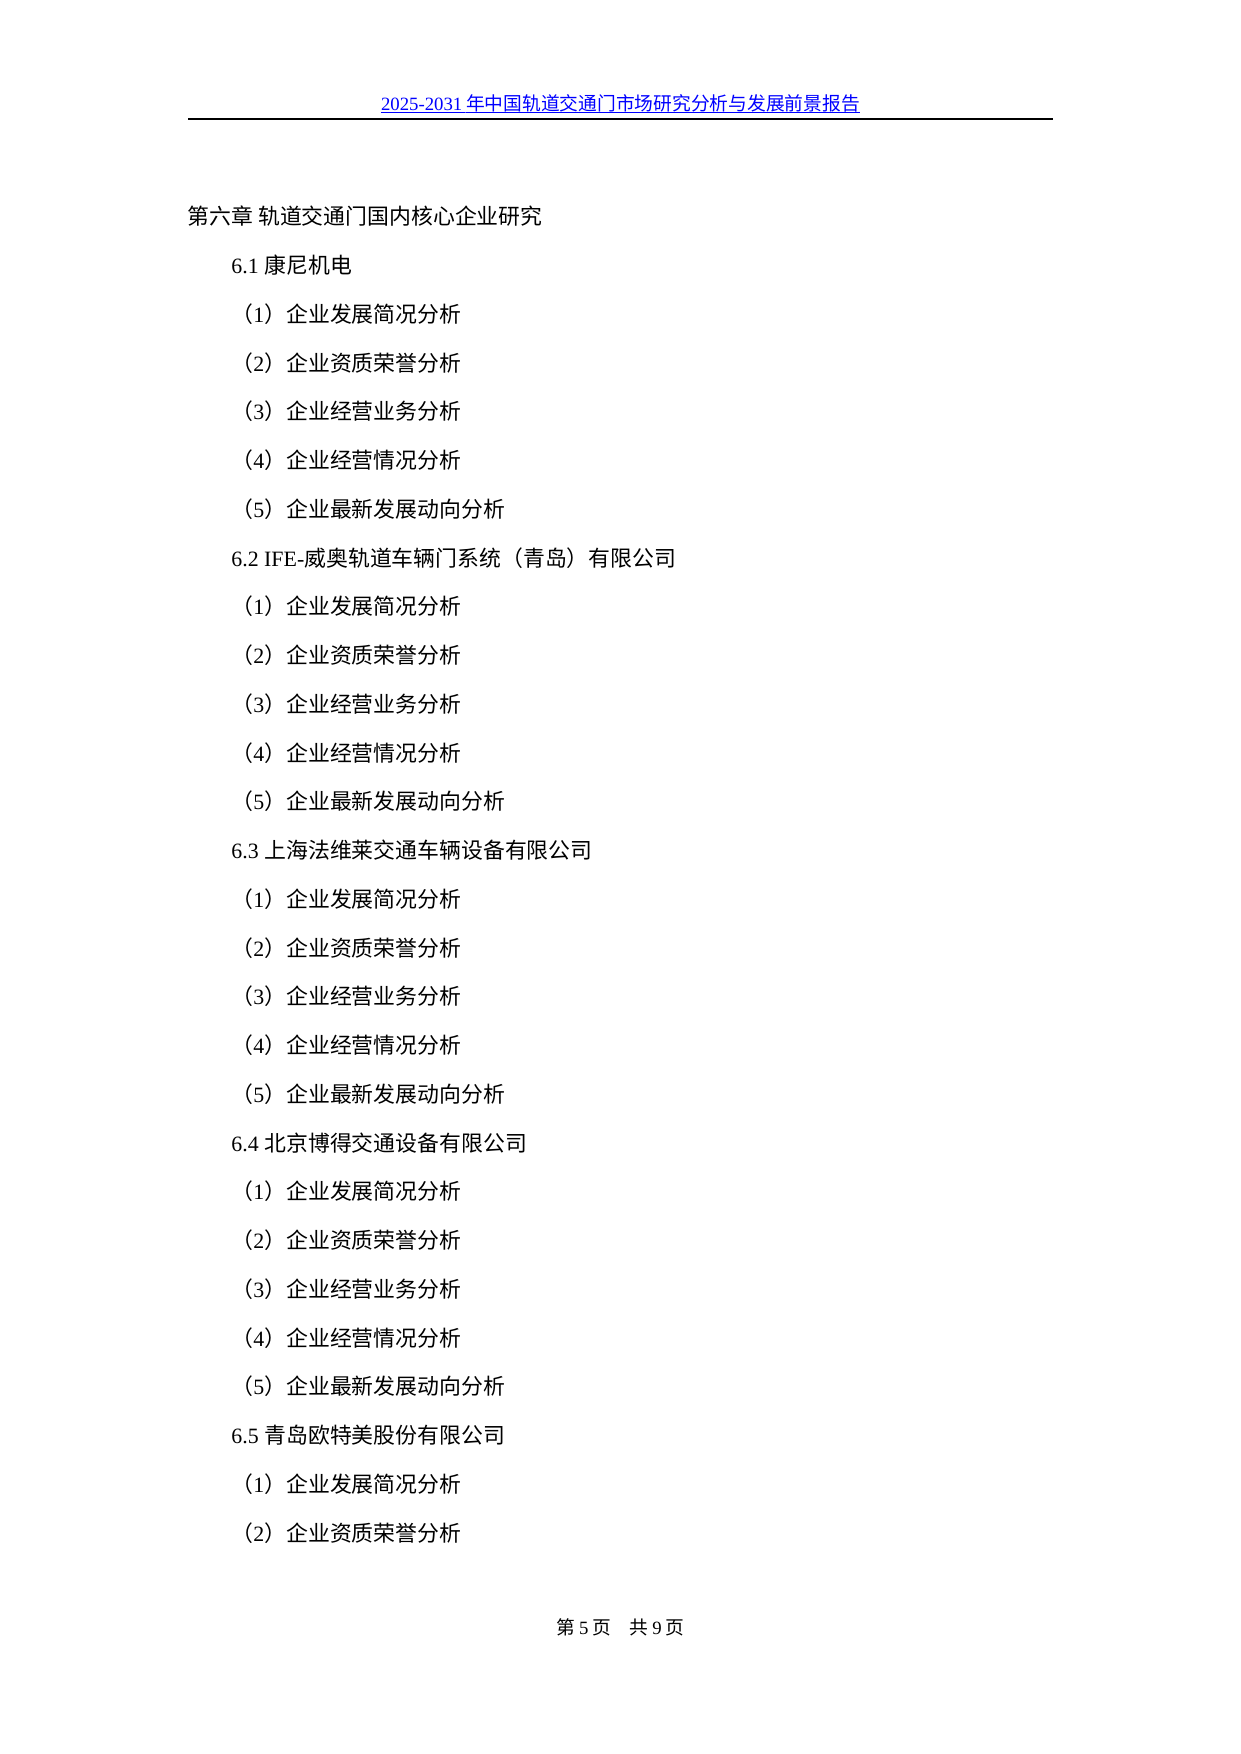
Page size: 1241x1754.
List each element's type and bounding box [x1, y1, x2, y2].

text [187, 150, 1053, 1548]
